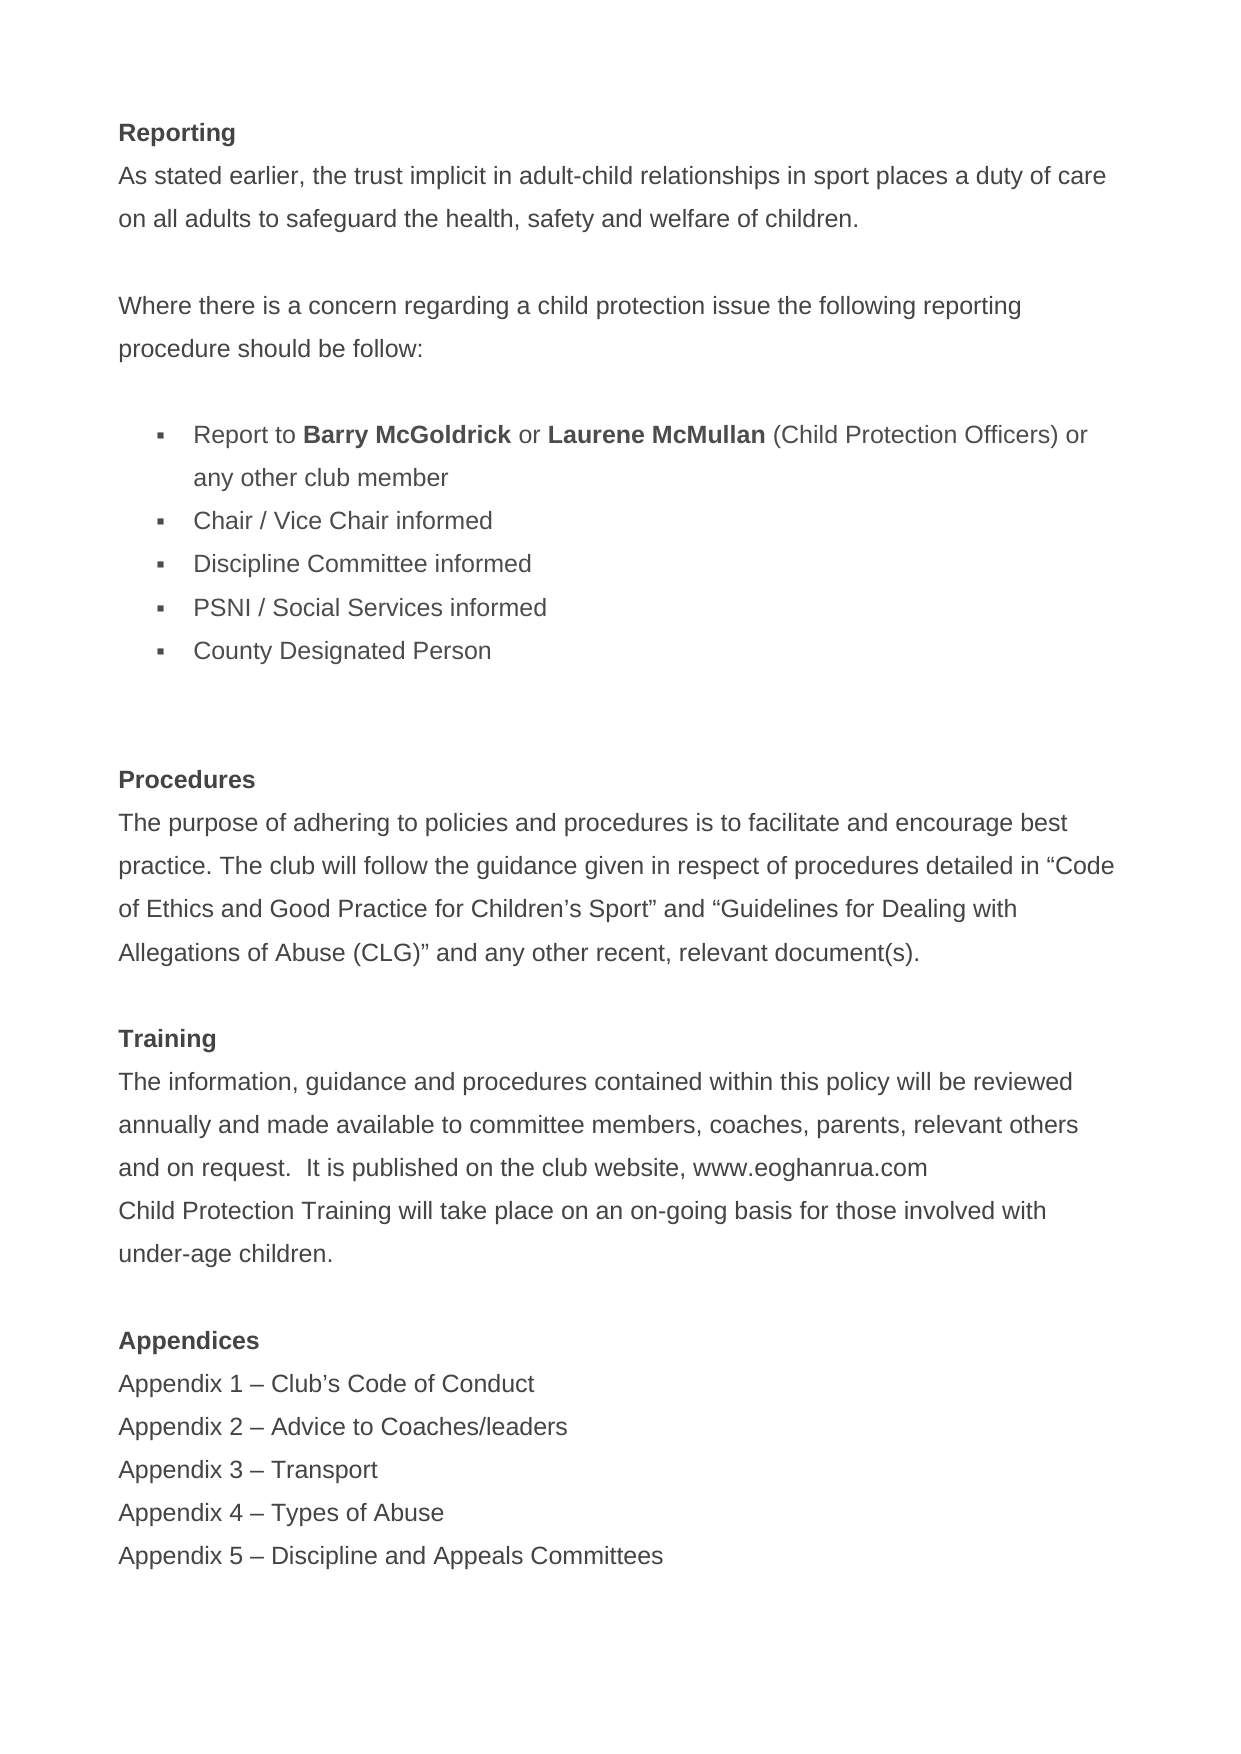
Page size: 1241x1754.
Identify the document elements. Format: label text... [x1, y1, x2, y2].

text Training [118, 1024, 1122, 1052]
text Appendix 3 – Transport [118, 1455, 1122, 1484]
text Where there is a concern regarding a child protection issue the following reporting procedure should be follow: [118, 291, 1122, 362]
text Appendix 2 – Advice to Coaches/leaders [118, 1412, 1122, 1441]
text Appendix 4 – Types of Abuse [118, 1498, 1122, 1527]
text Reporting [118, 118, 1122, 147]
list Discipline Committee informed [156, 549, 1122, 578]
list County Designated Person [156, 636, 1122, 664]
text Appendices [118, 1326, 1122, 1354]
text Child Protection Training will take place on an on-going basis for those involved with under-age children. [118, 1196, 1122, 1268]
text Appendix 5 – Discipline and Appeals Committees [118, 1541, 1122, 1570]
list Chair / Vice Chair informed [156, 506, 1122, 535]
text Procedures [118, 765, 1122, 794]
list Report to Barry McGoldrick or Laurene McMullan (Child Protection Officers) or any other club member [156, 420, 1122, 492]
text The information, guidance and procedures contained within this policy will be reviewed annually and made available to committee members, coaches, parents, relevant others and on request. It is published on the club website, www.eoghanrua.com [118, 1067, 1122, 1182]
list PSNI / Social Services informed [156, 592, 1122, 621]
text As stated earlier, the trust implicit in adult-child relationships in sport places a duty of care on all adults to safeguard the health, safety and welfare of children. [118, 161, 1122, 233]
text Appendix 1 – Club’s Code of Conduct [118, 1369, 1122, 1397]
text The purpose of adhering to policies and procedures is to facilitate and encourage best practice. The club will follow the guidance given in respect of procedures detailed in “Code of Ethics and Good Practice for Children’s Sport” and “Guidelines for Dealing with Allegations of Abuse (CLG)” and any other recent, relevant document(s). [118, 808, 1122, 966]
